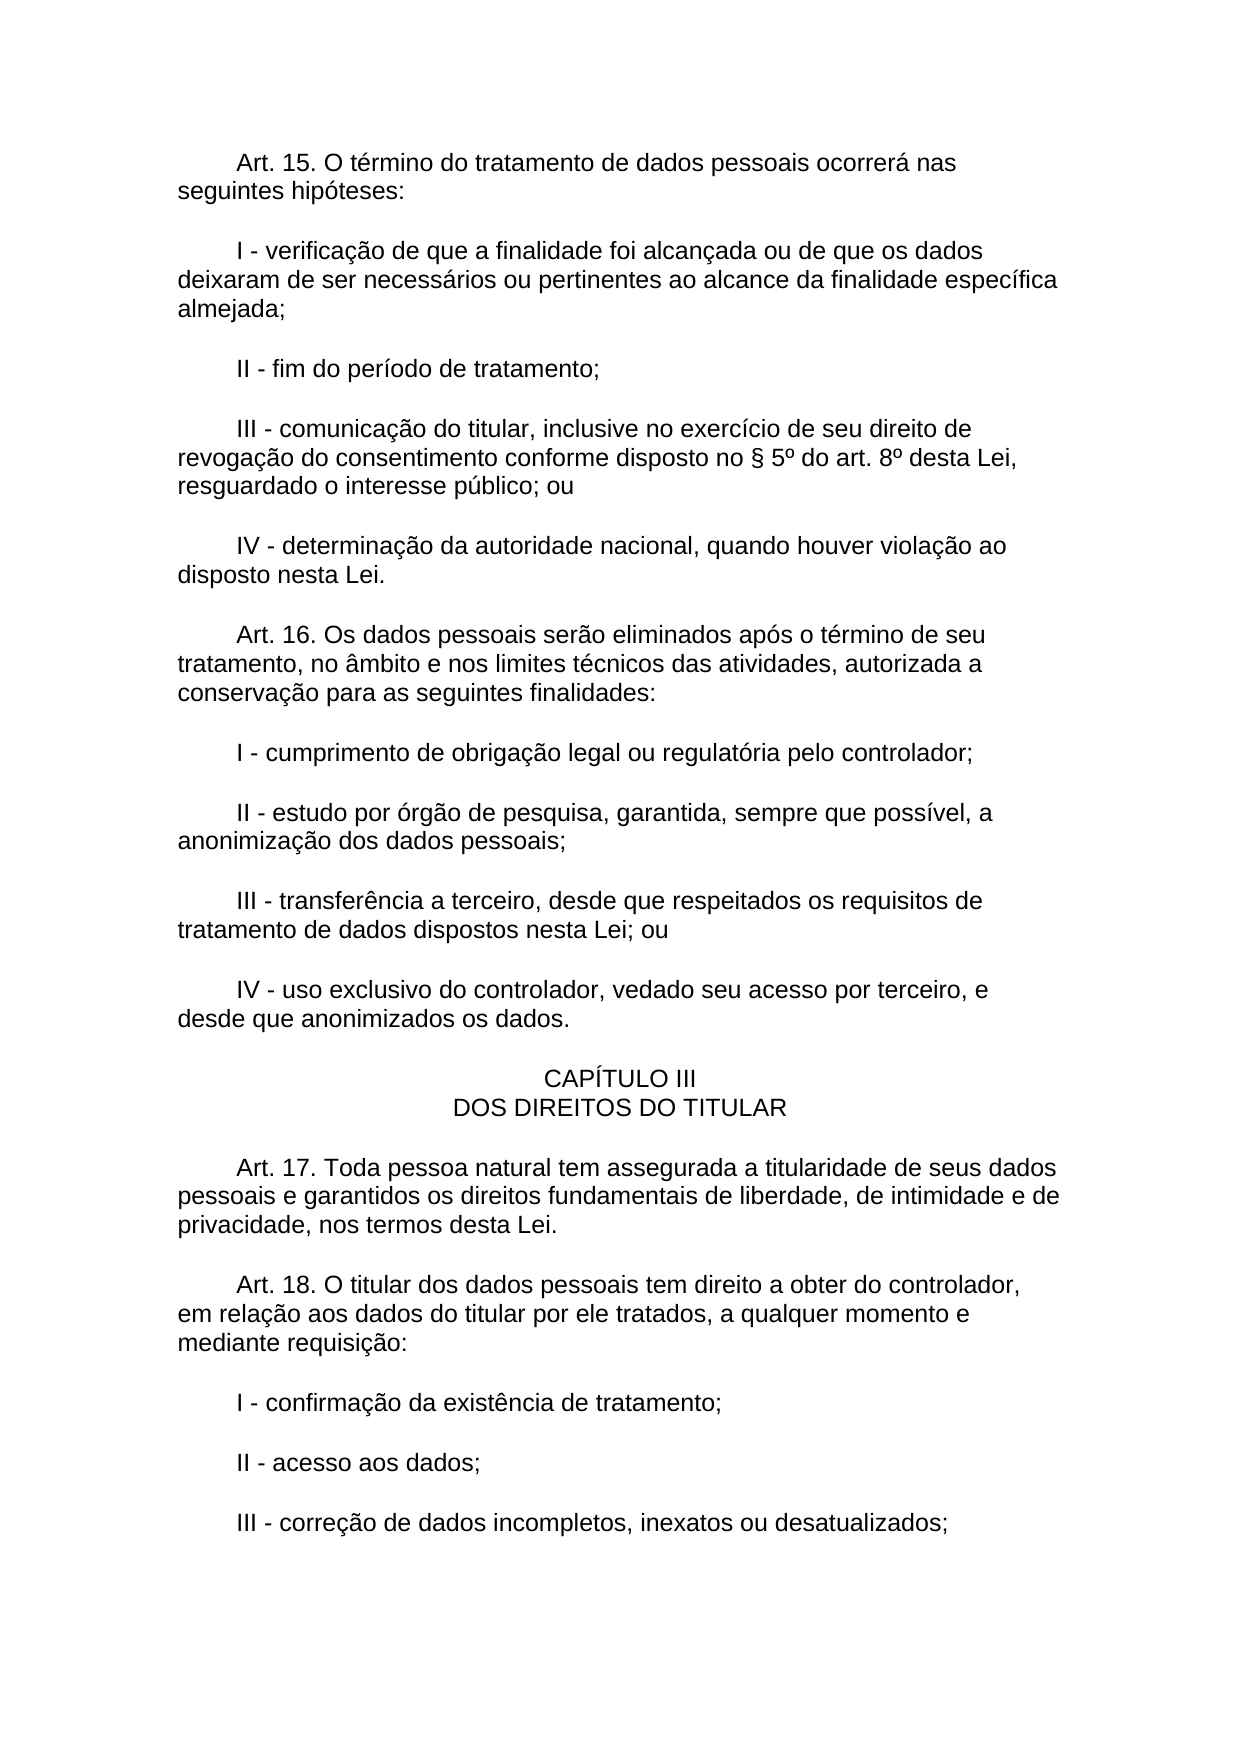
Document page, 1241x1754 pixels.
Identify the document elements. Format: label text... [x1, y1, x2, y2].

text CAPÍTULO III DOS DIREITOS DO TITULAR [177, 1064, 1063, 1121]
text III - transferência a terceiro, desde que respeitados os requisitos de tratamento de dados dispostos nesta Lei; ou [177, 886, 1063, 944]
text I - confirmação da existência de tratamento; [177, 1388, 1063, 1416]
text II - acesso aos dados; [177, 1448, 1063, 1476]
text II - estudo por órgão de pesquisa, garantida, sempre que possível, a anonimização dos dados pessoais; [177, 798, 1063, 855]
text III - correção de dados incompletos, inexatos ou desatualizados; [177, 1508, 1063, 1536]
text IV - uso exclusivo do controlador, vedado seu acesso por terceiro, e desde que anonimizados os dados. [177, 975, 1063, 1033]
text Art. 17. Toda pessoa natural tem assegurada a titularidade de seus dados pessoais e garantidos os direitos fundamentais de liberdade, de intimidade e de privacidade, nos termos desta Lei. [177, 1153, 1063, 1239]
text II - fim do período de tratamento; [177, 354, 1063, 383]
text I - cumprimento de obrigação legal ou regulatória pelo controlador; [177, 738, 1063, 766]
text IV - determinação da autoridade nacional, quando houver violação ao disposto nesta Lei. [177, 531, 1063, 589]
text I - verificação de que a finalidade foi alcançada ou de que os dados deixaram de ser necessários ou pertinentes ao alcance da finalidade específica almejada; [177, 236, 1063, 323]
text Art. 16. Os dados pessoais serão eliminados após o término de seu tratamento, no âmbito e nos limites técnicos das atividades, autorizada a conservação para as seguintes finalidades: [177, 620, 1063, 706]
text Art. 15. O término do tratamento de dados pessoais ocorrerá nas seguintes hipóteses: [177, 148, 1063, 205]
text Art. 18. O titular dos dados pessoais tem direito a obter do controlador, em relação aos dados do titular por ele tratados, a qualquer momento e mediante requisição: [177, 1270, 1063, 1356]
text III - comunicação do titular, inclusive no exercício de seu direito de revogação do consentimento conforme disposto no § 5º do art. 8º desta Lei, resguardado o interesse público; ou [177, 414, 1063, 500]
